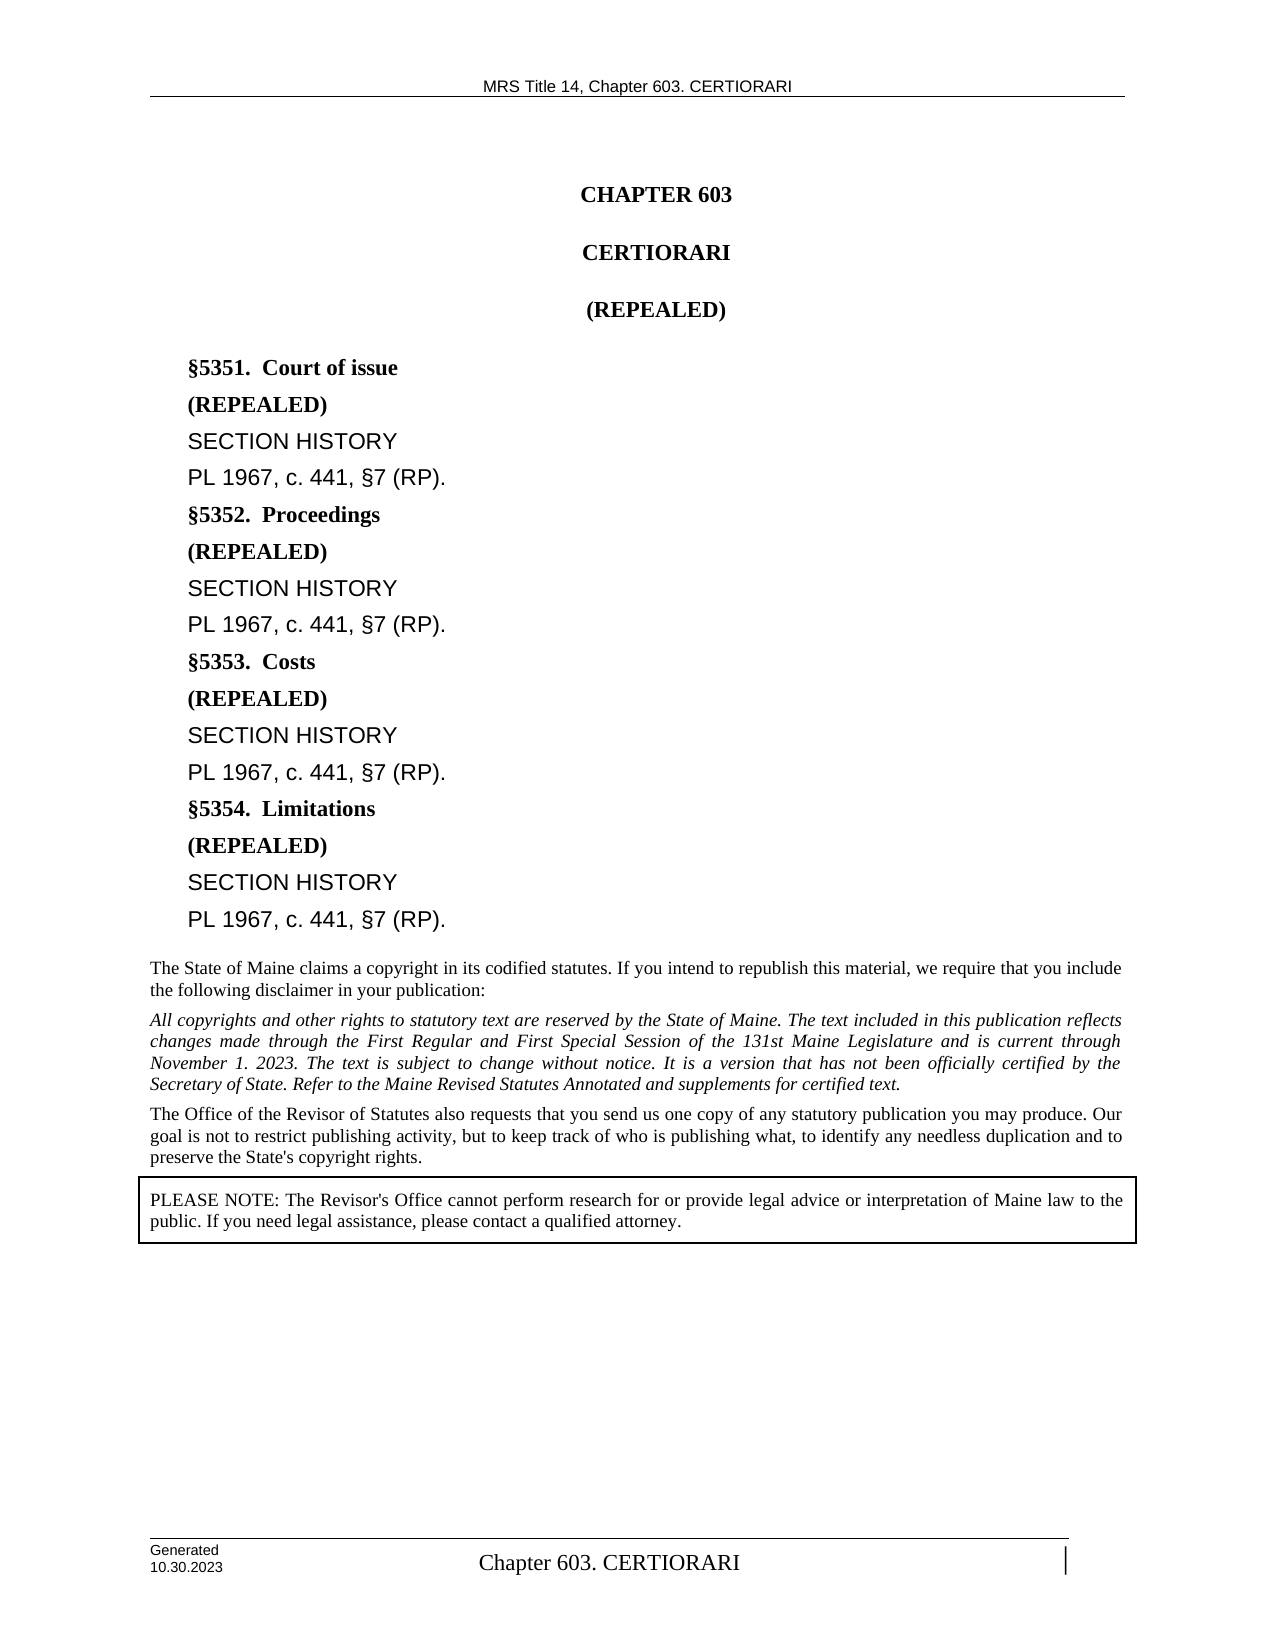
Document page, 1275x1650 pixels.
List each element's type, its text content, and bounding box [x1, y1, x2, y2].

text CERTIORARI [187, 239, 1125, 265]
text PLEASE NOTE: The Revisor's Office cannot perform research for or provide legal advice or interpretation of Maine law to the public. If you need legal assistance, please contact a qualified attorney. [140, 1178, 1135, 1242]
text §5351. Court of issue [187, 354, 1125, 380]
text PL 1967, c. 441, §7 (RP). [187, 464, 1125, 491]
text CHAPTER 603 [187, 181, 1125, 208]
text (REPEALED) [187, 296, 1125, 323]
text PL 1967, c. 441, §7 (RP). [187, 758, 1125, 785]
text §5354. Limitations [187, 795, 1125, 822]
text All copyrights and other rights to statutory text are reserved by the State of Maine. The text included in this publication reflects changes made through the First Regular and First Special Session of the 131st Maine Legislature and is current through November 1. 2023 . The text is subject to change without notice. It is a version that has not been officially certified by the Secretary of State. Refer to the Maine Revised Statutes Annotated and supplements for certified text. [150, 1008, 1125, 1095]
text The Office of the Revisor of Statutes also requests that you send us one copy of any statutory publication you may produce. Our goal is not to restrict publishing activity, but to keep track of who is publishing what, to identify any needless duplication and to preserve the State's copyright rights. [150, 1103, 1125, 1168]
text (REPEALED) [187, 832, 1125, 858]
text PL 1967, c. 441, §7 (RP). [187, 611, 1125, 638]
text SECTION HISTORY [187, 869, 1125, 895]
text (REPEALED) [187, 685, 1125, 711]
text PL 1967, c. 441, §7 (RP). [187, 906, 1125, 932]
text §5352. Proceedings [187, 501, 1125, 527]
text SECTION HISTORY [187, 722, 1125, 748]
text (REPEALED) [187, 538, 1125, 564]
text SECTION HISTORY [187, 428, 1125, 454]
text The State of Maine claims a copyright in its codified statutes. If you intend to republish this material, we require that you include the following disclaimer in your publication: [150, 957, 1125, 1000]
text SECTION HISTORY [187, 575, 1125, 601]
text (REPEALED) [187, 391, 1125, 417]
text §5353. Costs [187, 648, 1125, 674]
